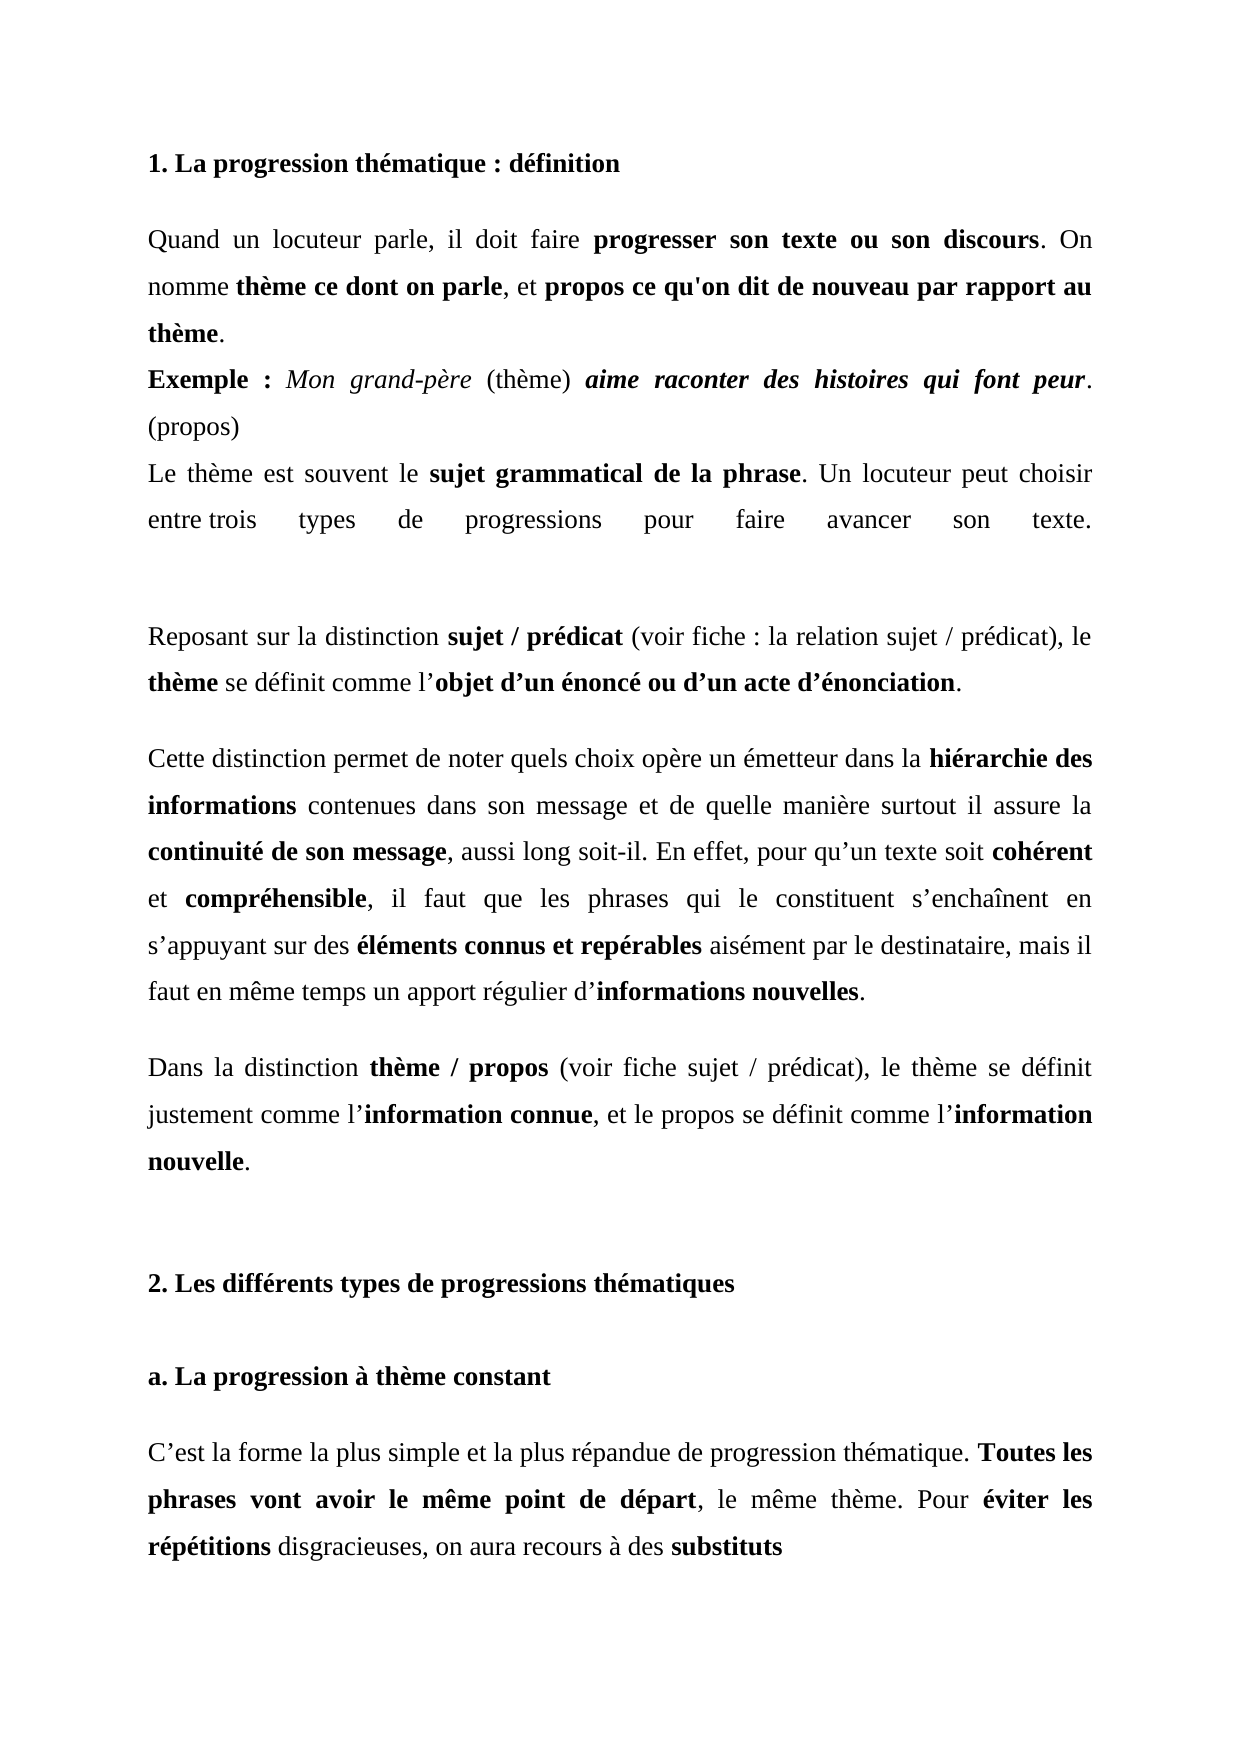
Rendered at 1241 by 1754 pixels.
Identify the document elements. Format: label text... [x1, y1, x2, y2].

text 1. La progression thématique : définition [148, 148, 1093, 179]
text C’est la forme la plus simple et la plus répandue de progression thématique. Toutes les phrases vont avoir le même point de départ, le même thème. Pour éviter les répétitions disgracieuses, on aura recours à des substituts [148, 1436, 1093, 1561]
text Quand un locuteur parle, il doit faire progresser son texte ou son discours. On nomme thème ce dont on parle, et propos ce qu'on dit de nouveau par rapport au thème. Exemple : Mon grand-père (thème) aime raconter des histoires qui font peur. (propos) Le thème est souvent le sujet grammatical de la phrase. Un locuteur peut choisir entre trois types de progressions pour faire avancer son texte. [148, 223, 1093, 577]
text Reposant sur la distinction sujet / prédicat (voir fiche : la relation sujet / prédicat), le thème se définit comme l’objet d’un énoncé ou d’un acte d’énonciation. [148, 620, 1093, 697]
text a. La progression à thème constant [148, 1361, 1093, 1392]
text 2. Les différents types de progressions thématiques [148, 1267, 1093, 1298]
text Cette distinction permet de noter quels choix opère un émetteur dans la hiérarchie des informations contenues dans son message et de quelle manière surtout il assure la continuité de son message, aussi long soit-il. En effet, pour qu’un texte soit cohérent et compréhensible, il faut que les phrases qui le constituent s’enchaînent en s’appuyant sur des éléments connus et repérables aisément par le destinataire, mais il faut en même temps un apport régulier d’informations nouvelles. [148, 742, 1093, 1007]
text Dans la distinction thème / propos (voir fiche sujet / prédicat), le thème se définit justement comme l’information connue, et le propos se définit comme l’information nouvelle. [148, 1051, 1093, 1176]
